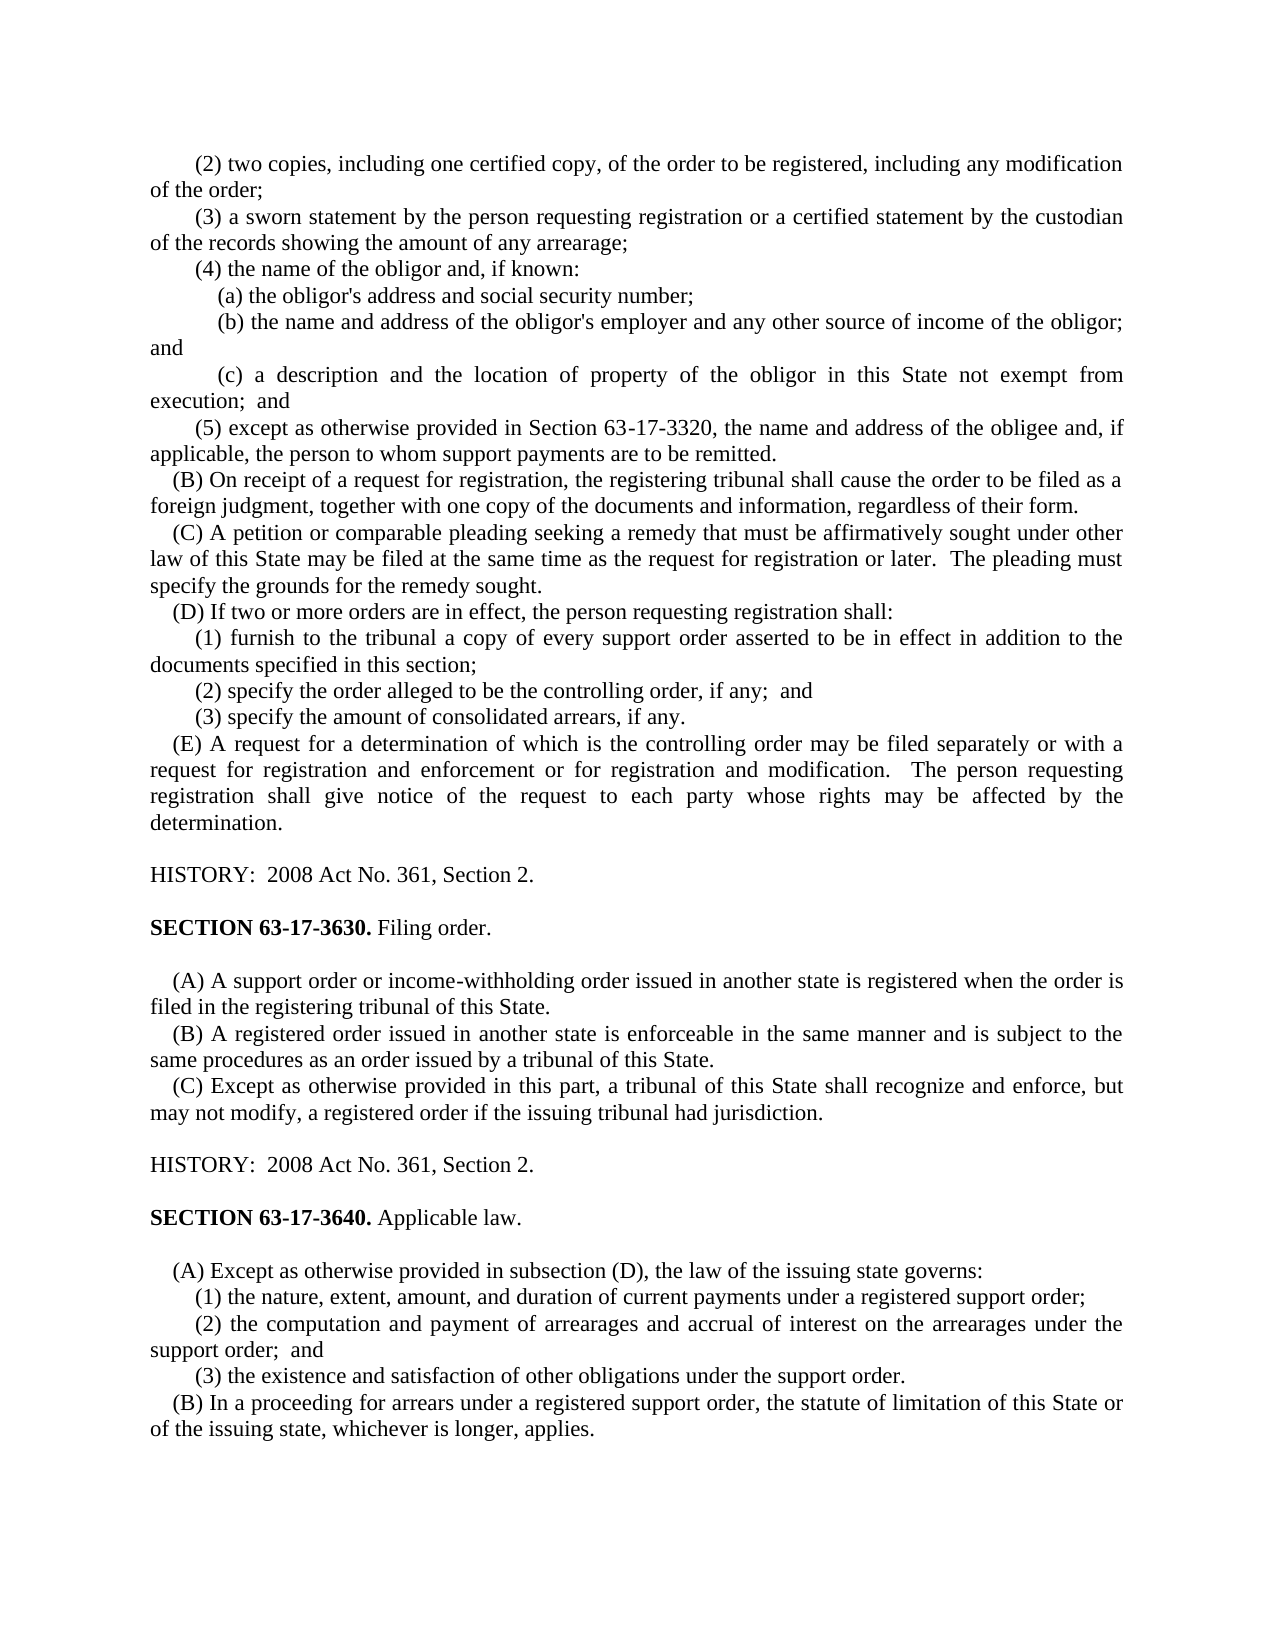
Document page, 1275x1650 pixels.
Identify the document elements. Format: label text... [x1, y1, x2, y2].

text (b) the name and address of the obligor's employer and any other source of income of the obligor; and [150, 308, 1125, 361]
text (5) except as otherwise provided in Section 63-17-3320, the name and address of the obligee and, if applicable, the person to whom support payments are to be remitted. [150, 413, 1125, 466]
text (1) the nature, extent, amount, and duration of current payments under a registered support order; [150, 1283, 1125, 1309]
text (C) Except as otherwise provided in this part, a tribunal of this State shall recognize and enforce, but may not modify, a registered order if the issuing tribunal had jurisdiction. [150, 1072, 1125, 1125]
text (B) In a proceeding for arrears under a registered support order, the statute of limitation of this State or of the issuing state, whichever is longer, applies. [150, 1389, 1125, 1441]
text (1) furnish to the tribunal a copy of every support order asserted to be in effect in addition to the documents specified in this section; [150, 624, 1125, 677]
text (3) a sworn statement by the person requesting registration or a certified statement by the custodian of the records showing the amount of any arrearage; [150, 203, 1125, 255]
text (2) two copies, including one certified copy, of the order to be registered, including any modification of the order; [150, 150, 1125, 203]
text SECTION 63-17-3630. Filing order. [150, 914, 1125, 941]
text (E) A request for a determination of which is the controlling order may be filed separately or with a request for registration and enforcement or for registration and modification. The person requesting registration shall give notice of the request to each party whose rights may be affected by the determination. [150, 730, 1125, 835]
text HISTORY: 2008 Act No. 361, Section 2. [150, 1151, 1125, 1178]
text (a) the obligor's address and social security number; [150, 282, 1125, 308]
text (A) A support order or income-withholding order issued in another state is registered when the order is filed in the registering tribunal of this State. [150, 967, 1125, 1020]
text (3) specify the amount of consolidated arrears, if any. [150, 703, 1125, 730]
text (2) specify the order alleged to be the controlling order, if any; and [150, 677, 1125, 703]
text (c) a description and the location of property of the obligor in this State not exempt from execution; and [150, 361, 1125, 413]
text (2) the computation and payment of arrearages and accrual of interest on the arrearages under the support order; and [150, 1309, 1125, 1362]
text (A) Except as otherwise provided in subsection (D), the law of the issuing state governs: [150, 1257, 1125, 1283]
text (B) A registered order issued in another state is enforceable in the same manner and is subject to the same procedures as an order issued by a tribunal of this State. [150, 1020, 1125, 1072]
text HISTORY: 2008 Act No. 361, Section 2. [150, 862, 1125, 888]
text (4) the name of the obligor and, if known: [150, 255, 1125, 282]
text SECTION 63-17-3640. Applicable law. [150, 1204, 1125, 1231]
text (3) the existence and satisfaction of other obligations under the support order. [150, 1362, 1125, 1389]
text (C) A petition or comparable pleading seeking a remedy that must be affirmatively sought under other law of this State may be filed at the same time as the request for registration or later. The pleading must specify the grounds for the remedy sought. [150, 519, 1125, 598]
text (B) On receipt of a request for registration, the registering tribunal shall cause the order to be filed as a foreign judgment, together with one copy of the documents and information, regardless of their form. [150, 466, 1125, 519]
text (D) If two or more orders are in effect, the person requesting registration shall: [150, 598, 1125, 624]
